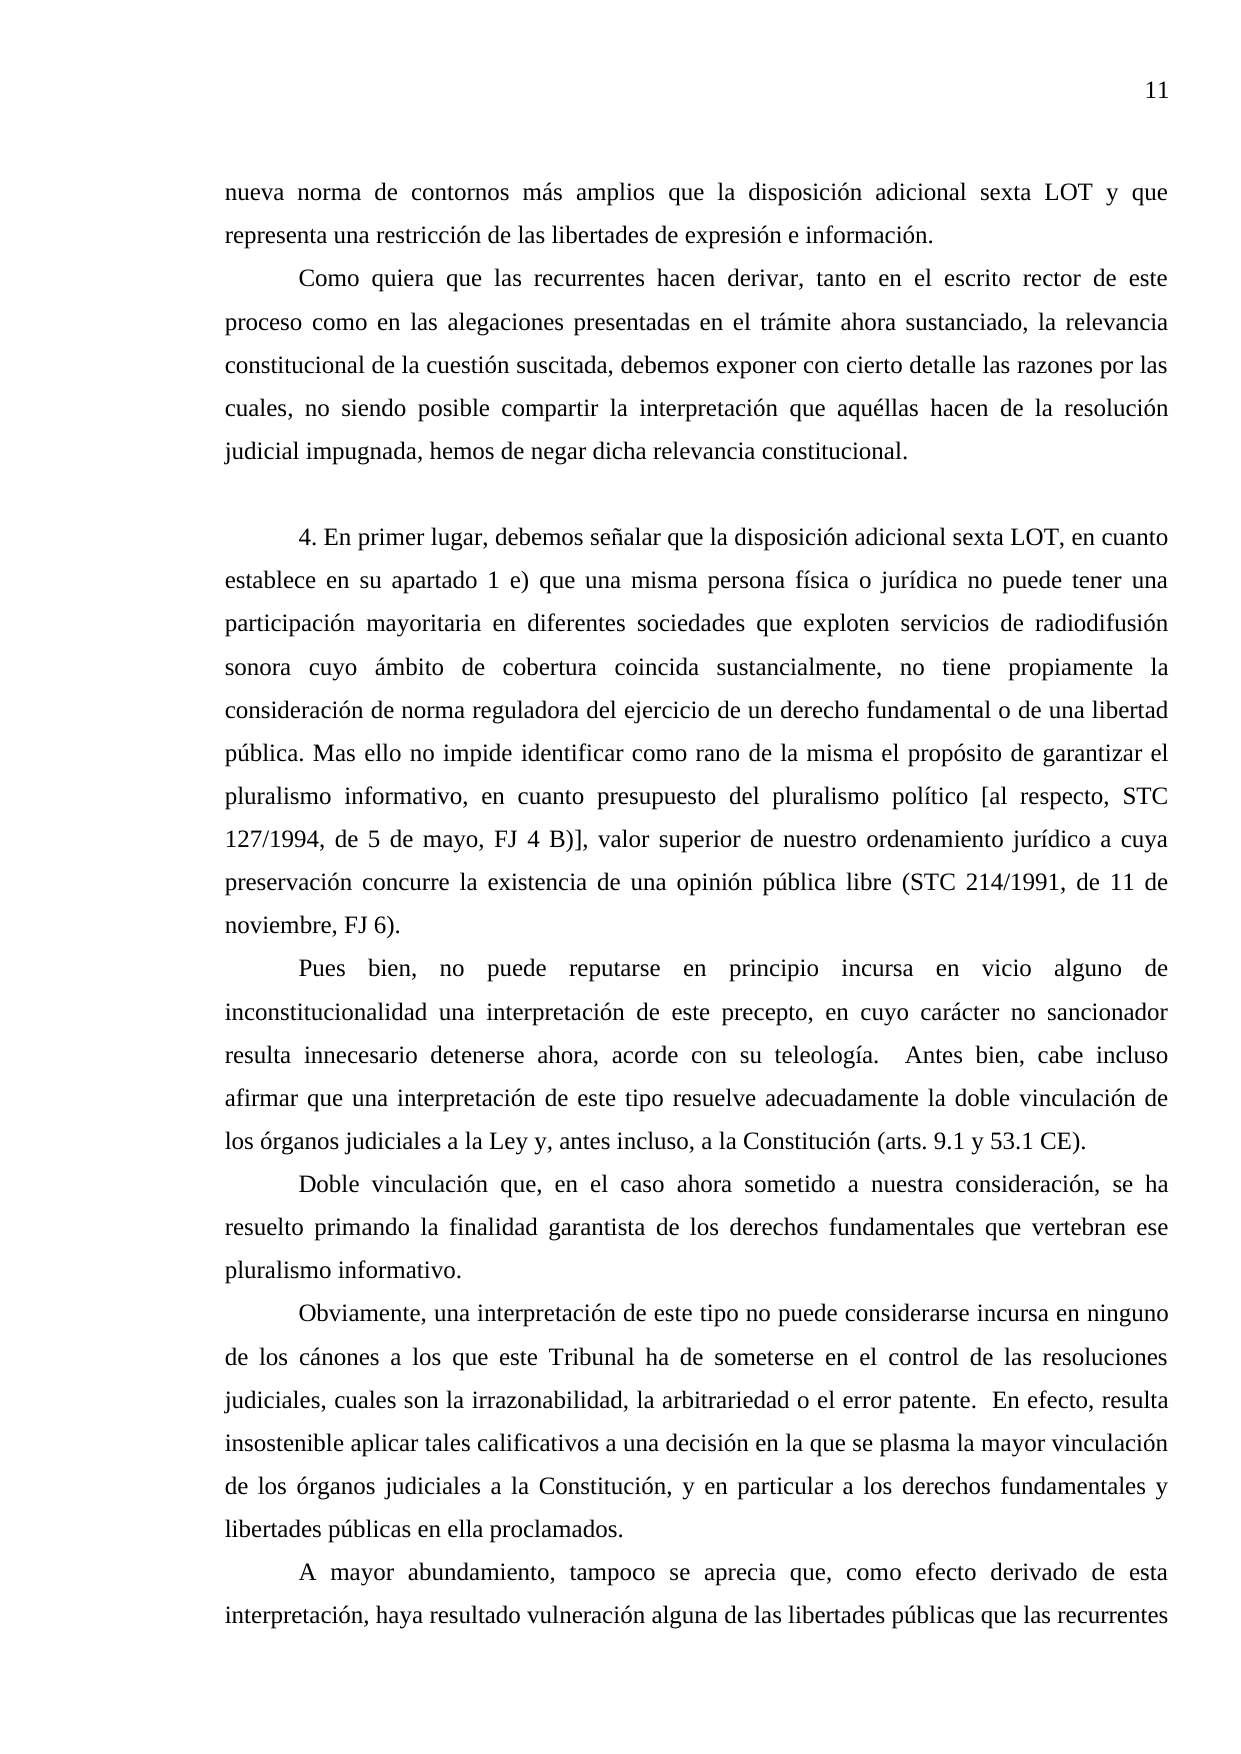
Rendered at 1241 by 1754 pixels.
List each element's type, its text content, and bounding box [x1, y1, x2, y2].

text Doble vinculación que, en el caso ahora sometido a nuestra consideración, se ha resuelto primando la finalidad garantista de los derechos fundamentales que vertebran ese pluralismo informativo. [224, 1169, 1169, 1284]
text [224, 177, 1169, 249]
text Obviamente, una interpretación de este tipo no puede considerarse incursa en ninguno de los cánones a los que este Tribunal ha de someterse en el control de las resoluciones judiciales, cuales son la irrazonabilidad, la arbitrariedad o el error patente. En efecto, resulta insostenible aplicar tales calificativos a una decisión en la que se plasma la mayor vinculación de los órganos judiciales a la Constitución, y en particular a los derechos fundamentales y libertades públicas en ella proclamados. [224, 1298, 1169, 1543]
text Pues bien, no puede reputarse en principio incursa en vicio alguno de inconstitucionalidad una interpretación de este precepto, en cuyo carácter no sancionador resulta innecesario detenerse ahora, acorde con su teleología. Antes bien, cabe incluso afirmar que una interpretación de este tipo resuelve adecuadamente la doble vinculación de los órganos judiciales a la Ley y, antes incluso, a la Constitución (arts. 9.1 y 53.1 CE). [224, 953, 1169, 1155]
text Como quiera que las recurrentes hacen derivar, tanto en el escrito rector de este proceso como en las alegaciones presentadas en el trámite ahora sustanciado, la relevancia constitucional de la cuestión suscitada, debemos exponer con cierto detalle las razones por las cuales, no siendo posible compartir la interpretación que aquéllas hacen de la resolución judicial impugnada, hemos de negar dicha relevancia constitucional. [224, 263, 1169, 465]
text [224, 1557, 1169, 1629]
text 4. En primer lugar, debemos señalar que la disposición adicional sexta LOT, en cuanto establece en su apartado 1 e) que una misma persona física o jurídica no puede tener una participación mayoritaria en diferentes sociedades que exploten servicios de radiodifusión sonora cuyo ámbito de cobertura coincida sustancialmente, no tiene propiamente la consideración de norma reguladora del ejercicio de un derecho fundamental o de una libertad pública. Mas ello no impide identificar como rano de la misma el propósito de garantizar el pluralismo informativo, en cuanto presupuesto del pluralismo político [al respecto, STC 127/1994, de 5 de mayo, FJ 4 B)], valor superior de nuestro ordenamiento jurídico a cuya preservación concurre la existencia de una opinión pública libre (STC 214/1991, de 11 de noviembre, FJ 6). [224, 522, 1169, 939]
